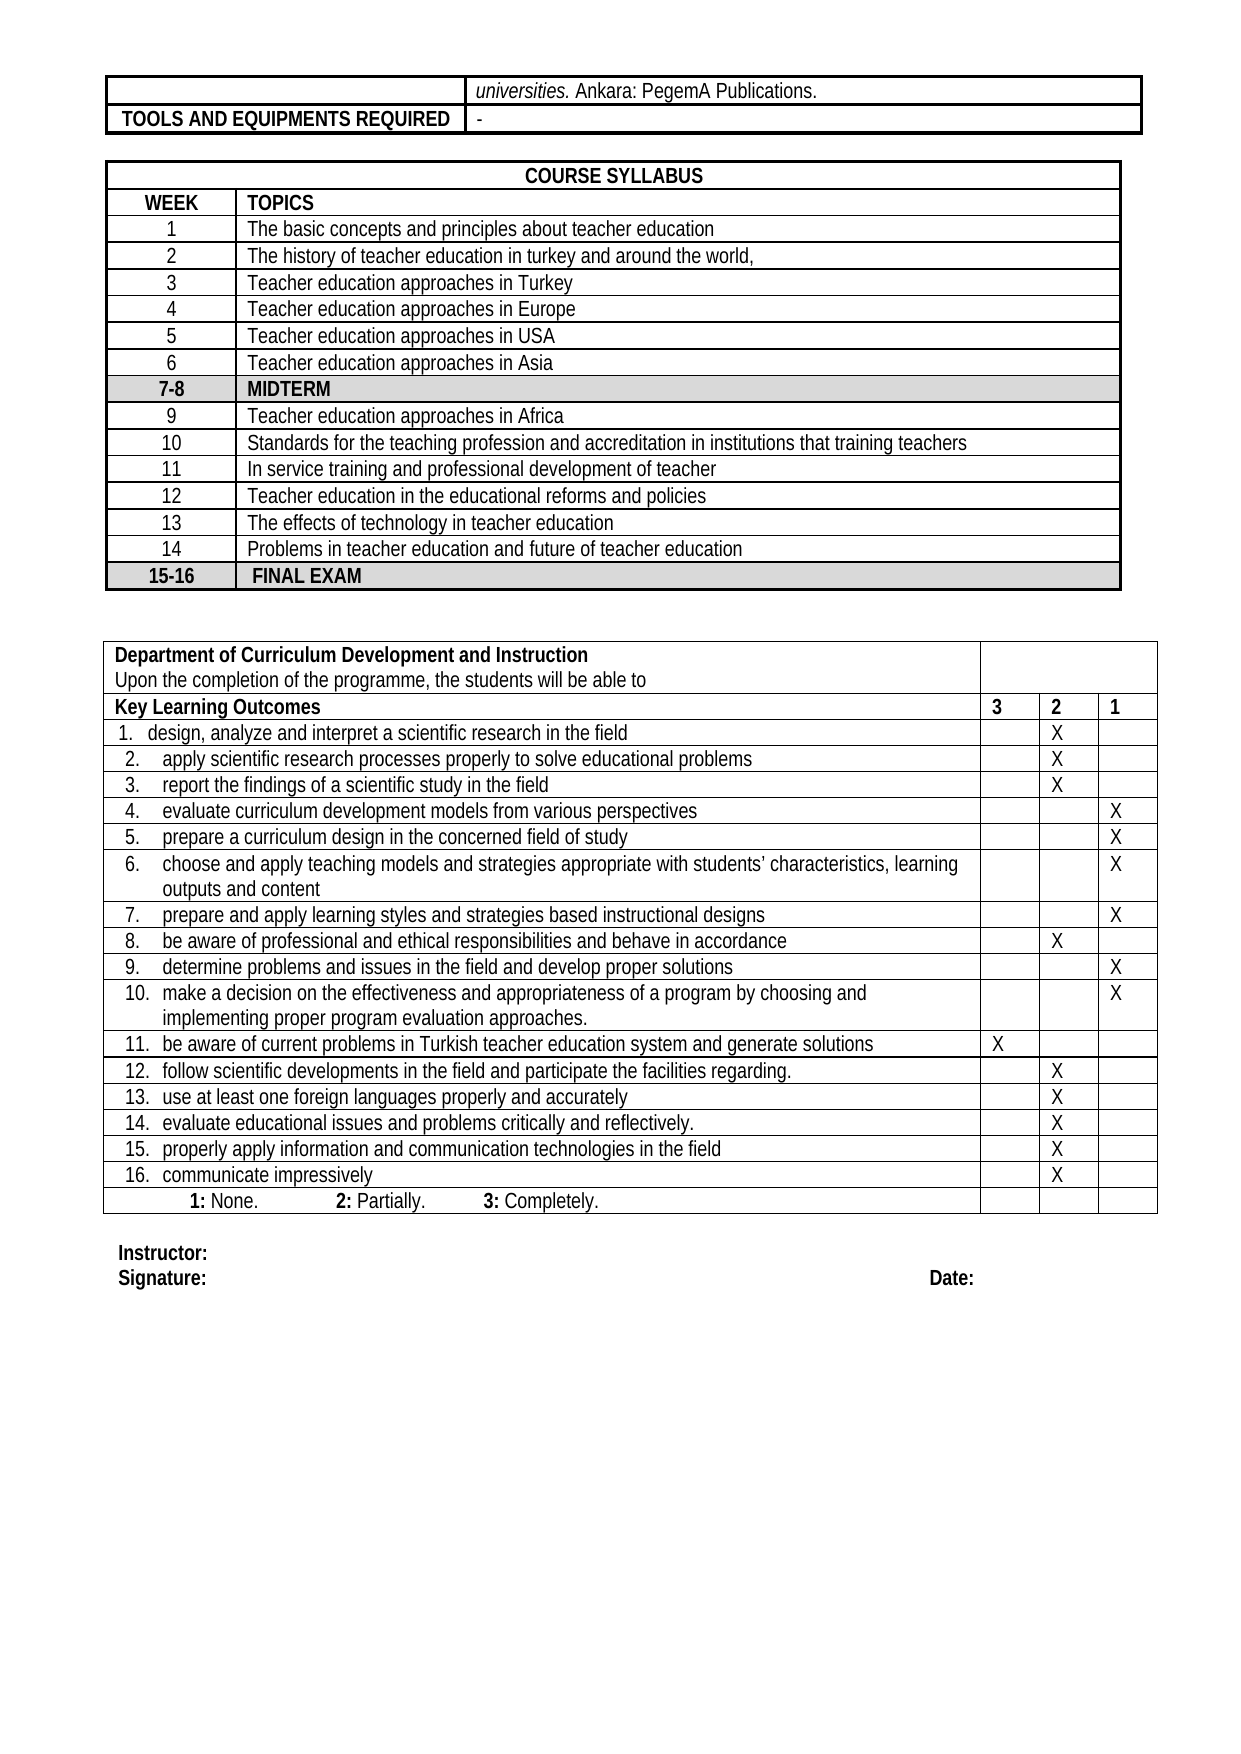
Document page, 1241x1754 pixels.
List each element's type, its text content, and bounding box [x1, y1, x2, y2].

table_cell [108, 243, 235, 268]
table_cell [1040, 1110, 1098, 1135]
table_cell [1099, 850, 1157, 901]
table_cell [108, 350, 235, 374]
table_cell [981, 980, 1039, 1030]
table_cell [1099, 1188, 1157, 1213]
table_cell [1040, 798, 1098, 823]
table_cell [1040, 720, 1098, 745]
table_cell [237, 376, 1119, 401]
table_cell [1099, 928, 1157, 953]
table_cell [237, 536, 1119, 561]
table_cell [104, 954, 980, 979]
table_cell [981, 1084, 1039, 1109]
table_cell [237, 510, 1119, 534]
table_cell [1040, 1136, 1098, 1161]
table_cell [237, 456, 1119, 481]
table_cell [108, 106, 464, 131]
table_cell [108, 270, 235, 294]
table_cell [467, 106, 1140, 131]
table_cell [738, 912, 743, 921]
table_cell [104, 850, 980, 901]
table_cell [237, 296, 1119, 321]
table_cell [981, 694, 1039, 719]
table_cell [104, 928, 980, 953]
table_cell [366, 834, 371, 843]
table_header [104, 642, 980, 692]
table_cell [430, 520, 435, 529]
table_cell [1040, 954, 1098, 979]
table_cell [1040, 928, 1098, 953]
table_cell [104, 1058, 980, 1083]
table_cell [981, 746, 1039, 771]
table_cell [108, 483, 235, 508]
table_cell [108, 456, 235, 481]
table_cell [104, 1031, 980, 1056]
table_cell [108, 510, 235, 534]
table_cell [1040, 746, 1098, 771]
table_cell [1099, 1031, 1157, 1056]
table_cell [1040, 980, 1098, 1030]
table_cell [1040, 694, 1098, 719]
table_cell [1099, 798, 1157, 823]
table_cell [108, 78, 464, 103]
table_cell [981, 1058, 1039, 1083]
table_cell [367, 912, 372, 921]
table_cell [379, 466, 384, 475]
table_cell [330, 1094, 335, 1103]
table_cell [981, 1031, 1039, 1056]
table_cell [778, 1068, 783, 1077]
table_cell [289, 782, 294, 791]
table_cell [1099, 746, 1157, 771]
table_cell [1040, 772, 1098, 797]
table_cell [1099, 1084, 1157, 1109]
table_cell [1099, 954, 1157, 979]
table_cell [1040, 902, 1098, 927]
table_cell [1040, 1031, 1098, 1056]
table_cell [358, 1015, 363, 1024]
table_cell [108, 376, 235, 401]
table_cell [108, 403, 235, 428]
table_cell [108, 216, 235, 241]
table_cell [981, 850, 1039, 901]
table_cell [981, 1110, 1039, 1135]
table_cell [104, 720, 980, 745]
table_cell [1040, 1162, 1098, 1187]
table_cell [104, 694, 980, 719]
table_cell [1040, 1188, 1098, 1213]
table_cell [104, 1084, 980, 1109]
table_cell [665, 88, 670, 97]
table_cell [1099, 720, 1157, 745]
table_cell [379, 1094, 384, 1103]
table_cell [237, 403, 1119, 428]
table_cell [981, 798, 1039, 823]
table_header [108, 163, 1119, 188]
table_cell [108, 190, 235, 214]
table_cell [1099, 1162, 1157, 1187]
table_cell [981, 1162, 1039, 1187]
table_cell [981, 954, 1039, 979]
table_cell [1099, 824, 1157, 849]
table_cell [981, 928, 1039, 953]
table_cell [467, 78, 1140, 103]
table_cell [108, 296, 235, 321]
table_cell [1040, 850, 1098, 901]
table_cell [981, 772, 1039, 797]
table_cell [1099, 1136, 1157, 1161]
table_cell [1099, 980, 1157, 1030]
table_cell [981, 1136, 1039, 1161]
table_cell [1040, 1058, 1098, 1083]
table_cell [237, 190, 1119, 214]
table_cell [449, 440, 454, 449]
text Instructor: [118, 1239, 1163, 1264]
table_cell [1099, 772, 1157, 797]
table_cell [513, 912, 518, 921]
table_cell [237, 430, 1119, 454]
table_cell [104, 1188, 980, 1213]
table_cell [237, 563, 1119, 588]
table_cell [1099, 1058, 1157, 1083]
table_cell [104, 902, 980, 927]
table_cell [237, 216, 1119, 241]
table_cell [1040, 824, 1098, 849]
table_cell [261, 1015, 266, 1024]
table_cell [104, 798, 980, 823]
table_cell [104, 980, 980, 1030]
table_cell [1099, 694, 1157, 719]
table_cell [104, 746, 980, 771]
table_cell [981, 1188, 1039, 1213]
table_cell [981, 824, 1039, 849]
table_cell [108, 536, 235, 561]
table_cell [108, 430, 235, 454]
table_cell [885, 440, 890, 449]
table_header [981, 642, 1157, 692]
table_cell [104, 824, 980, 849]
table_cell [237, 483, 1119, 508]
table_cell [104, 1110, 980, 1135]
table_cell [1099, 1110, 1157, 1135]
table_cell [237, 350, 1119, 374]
text Signature: Date: [118, 1264, 1163, 1290]
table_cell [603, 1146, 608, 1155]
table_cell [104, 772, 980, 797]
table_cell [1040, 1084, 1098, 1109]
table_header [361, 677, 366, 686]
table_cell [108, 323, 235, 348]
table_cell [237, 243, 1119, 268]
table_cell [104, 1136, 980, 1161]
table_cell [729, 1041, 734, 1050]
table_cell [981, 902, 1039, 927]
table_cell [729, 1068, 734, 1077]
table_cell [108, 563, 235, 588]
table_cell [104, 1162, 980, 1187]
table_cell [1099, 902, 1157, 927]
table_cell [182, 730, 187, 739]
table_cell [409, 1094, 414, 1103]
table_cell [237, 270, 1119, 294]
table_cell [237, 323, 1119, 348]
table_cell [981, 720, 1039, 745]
